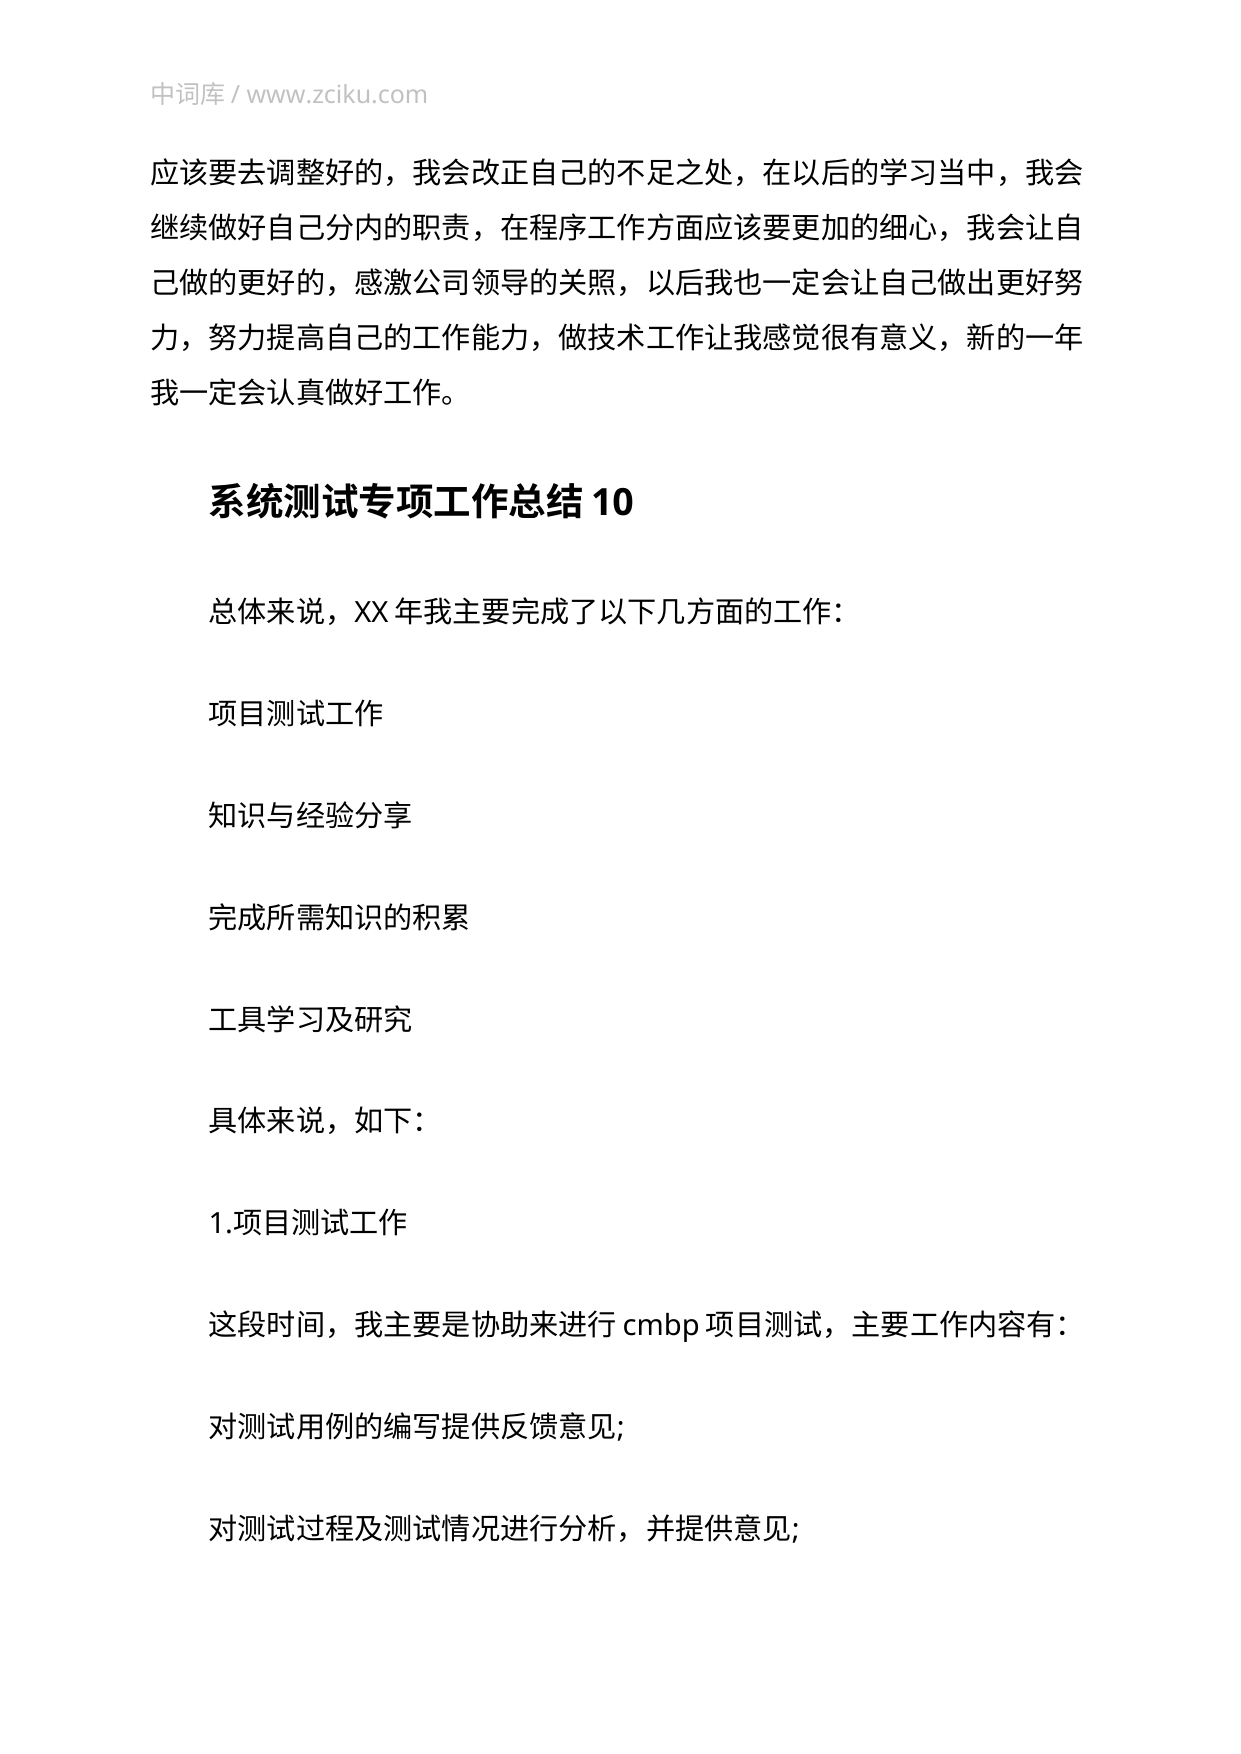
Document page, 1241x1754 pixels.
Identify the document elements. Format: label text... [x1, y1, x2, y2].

text 对测试用例的编写提供反馈意见; [150, 1404, 1090, 1446]
text 总体来说，XX年我主要完成了以下几方面的工作： [150, 589, 1090, 631]
text 这段时间，我主要是协助来进行cmbp项目测试，主要工作内容有： [150, 1302, 1090, 1344]
text 工具学习及研究 [150, 996, 1090, 1038]
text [150, 150, 1090, 412]
text 对测试过程及测试情况进行分析，并提供意见; [150, 1506, 1090, 1548]
text 项目测试工作 [150, 691, 1090, 733]
text 系统测试专项工作总结10 [150, 471, 1090, 526]
text 1.项目测试工作 [150, 1200, 1090, 1242]
text 具体来说，如下： [150, 1098, 1090, 1140]
text 知识与经验分享 [150, 793, 1090, 835]
text 完成所需知识的积累 [150, 894, 1090, 937]
